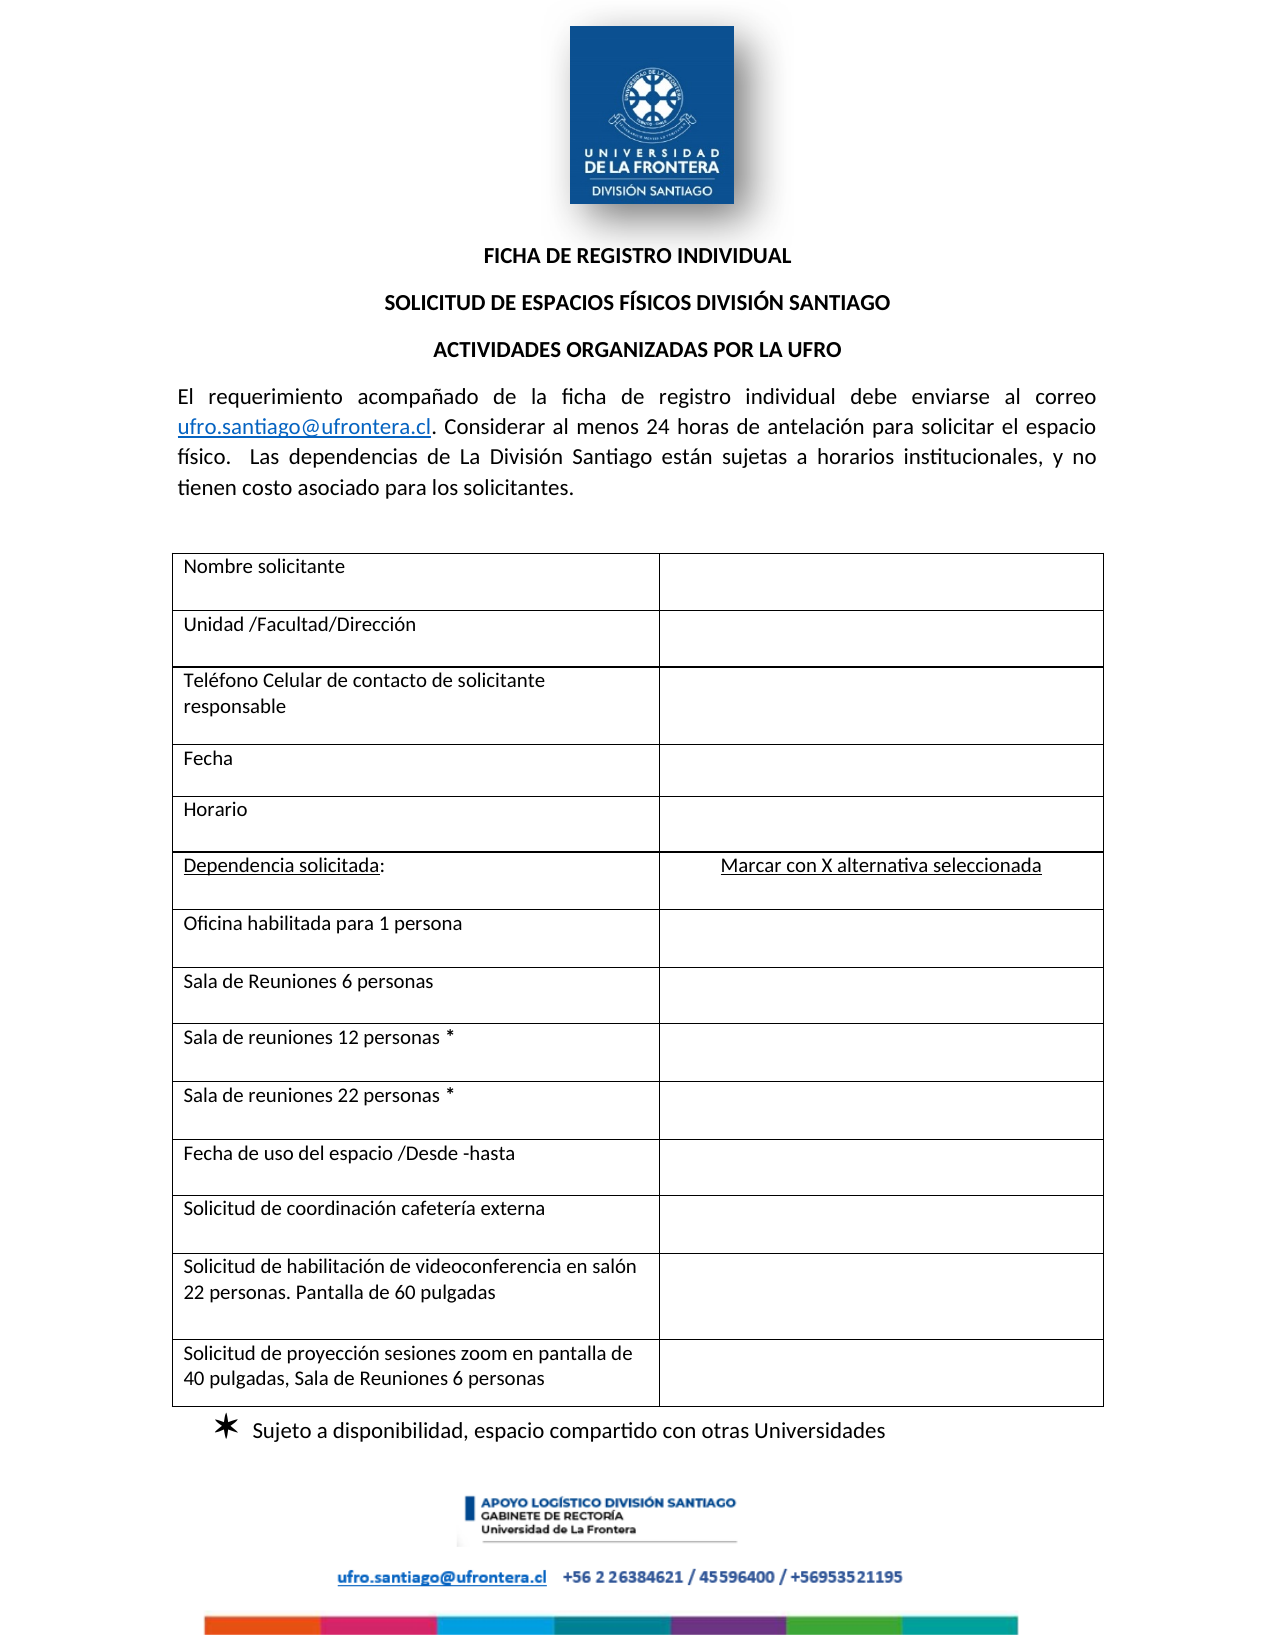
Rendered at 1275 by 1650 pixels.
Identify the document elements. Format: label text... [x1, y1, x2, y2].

table_header Nombre solicitante [173, 554, 659, 610]
table_cell [660, 1140, 1103, 1194]
table_cell Solicitud de coordinación cafetería externa [173, 1196, 659, 1252]
table_cell Fecha [173, 745, 659, 796]
table_cell Unidad /Facultad/Dirección [173, 611, 659, 666]
table_cell Oficina habilitada para 1 persona [173, 910, 659, 967]
table_cell [660, 910, 1103, 967]
table_cell Horario [173, 797, 659, 851]
table_cell Sala de reuniones 22 personas * [173, 1082, 659, 1139]
list Sujeto a disponibilidad, espacio compartido con otras Universidades [215, 1407, 1098, 1449]
table_cell [660, 611, 1103, 666]
table_cell Fecha de uso del espacio /Desde -hasta [173, 1140, 659, 1194]
table_cell [660, 968, 1103, 1023]
table_cell [660, 1254, 1103, 1339]
table_header [660, 554, 1103, 610]
table_cell [660, 1082, 1103, 1139]
table_cell Dependencia solicitada: [173, 853, 659, 909]
text El requerimiento acompañado de la ficha de registro individual debe enviarse al correo ufro.santiago@ufrontera.cl. Considerar al menos 24 horas de antelación para solicitar el espacio físico. Las dependencias de La División Santiago están sujetas a horarios institucionales, y no tienen costo asociado para los solicitantes. [177, 382, 1098, 501]
table_cell [660, 668, 1103, 744]
table_cell Solicitud de proyección sesiones zoom en pantalla de 40 pulgadas, Sala de Reuniones 6 personas [173, 1340, 659, 1406]
table_cell Solicitud de habilitación de videoconferencia en salón 22 personas. Pantalla de 60 pulgadas [173, 1254, 659, 1339]
picture [570, 26, 734, 204]
table_cell Marcar con X alternativa seleccionada [660, 853, 1103, 909]
picture [153, 1437, 1075, 1650]
table_cell [660, 1024, 1103, 1081]
table_cell [660, 1340, 1103, 1406]
text SOLICITUD DE ESPACIOS FÍSICOS DIVISIÓN SANTIAGO [177, 288, 1098, 316]
table_cell Sala de reuniones 12 personas * [173, 1024, 659, 1081]
table_cell Teléfono Celular de contacto de solicitante responsable [173, 668, 659, 744]
table_cell Sala de Reuniones 6 personas [173, 968, 659, 1023]
table_cell [660, 797, 1103, 851]
table_cell [660, 745, 1103, 796]
text ACTIVIDADES ORGANIZADAS POR LA UFRO [177, 335, 1098, 363]
table_cell [660, 1196, 1103, 1252]
text FICHA DE REGISTRO INDIVIDUAL [177, 241, 1098, 269]
